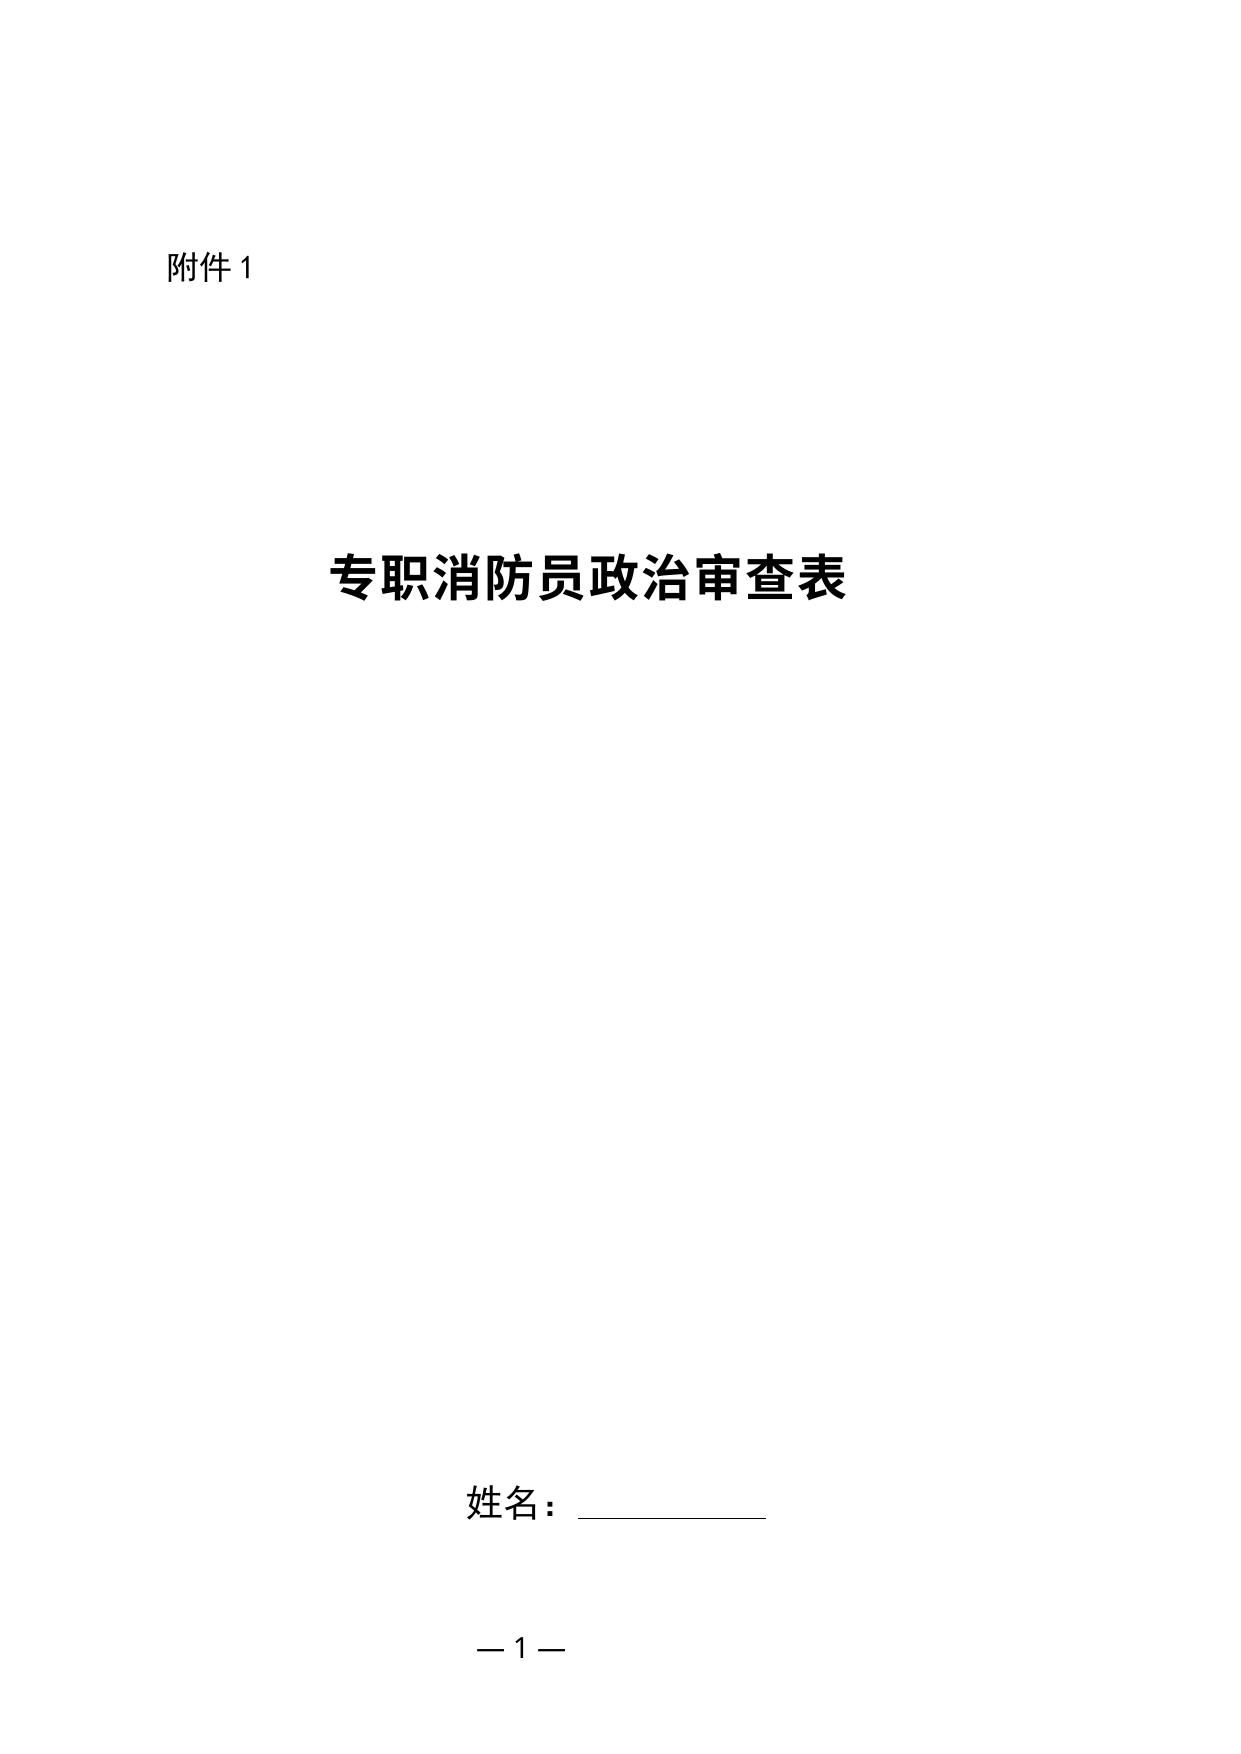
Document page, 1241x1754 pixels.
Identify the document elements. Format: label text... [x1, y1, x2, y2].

text 姓名： [165, 1468, 1087, 1533]
text 附件1 [165, 233, 1087, 298]
text 专职消防员政治审查表 [165, 525, 1087, 623]
